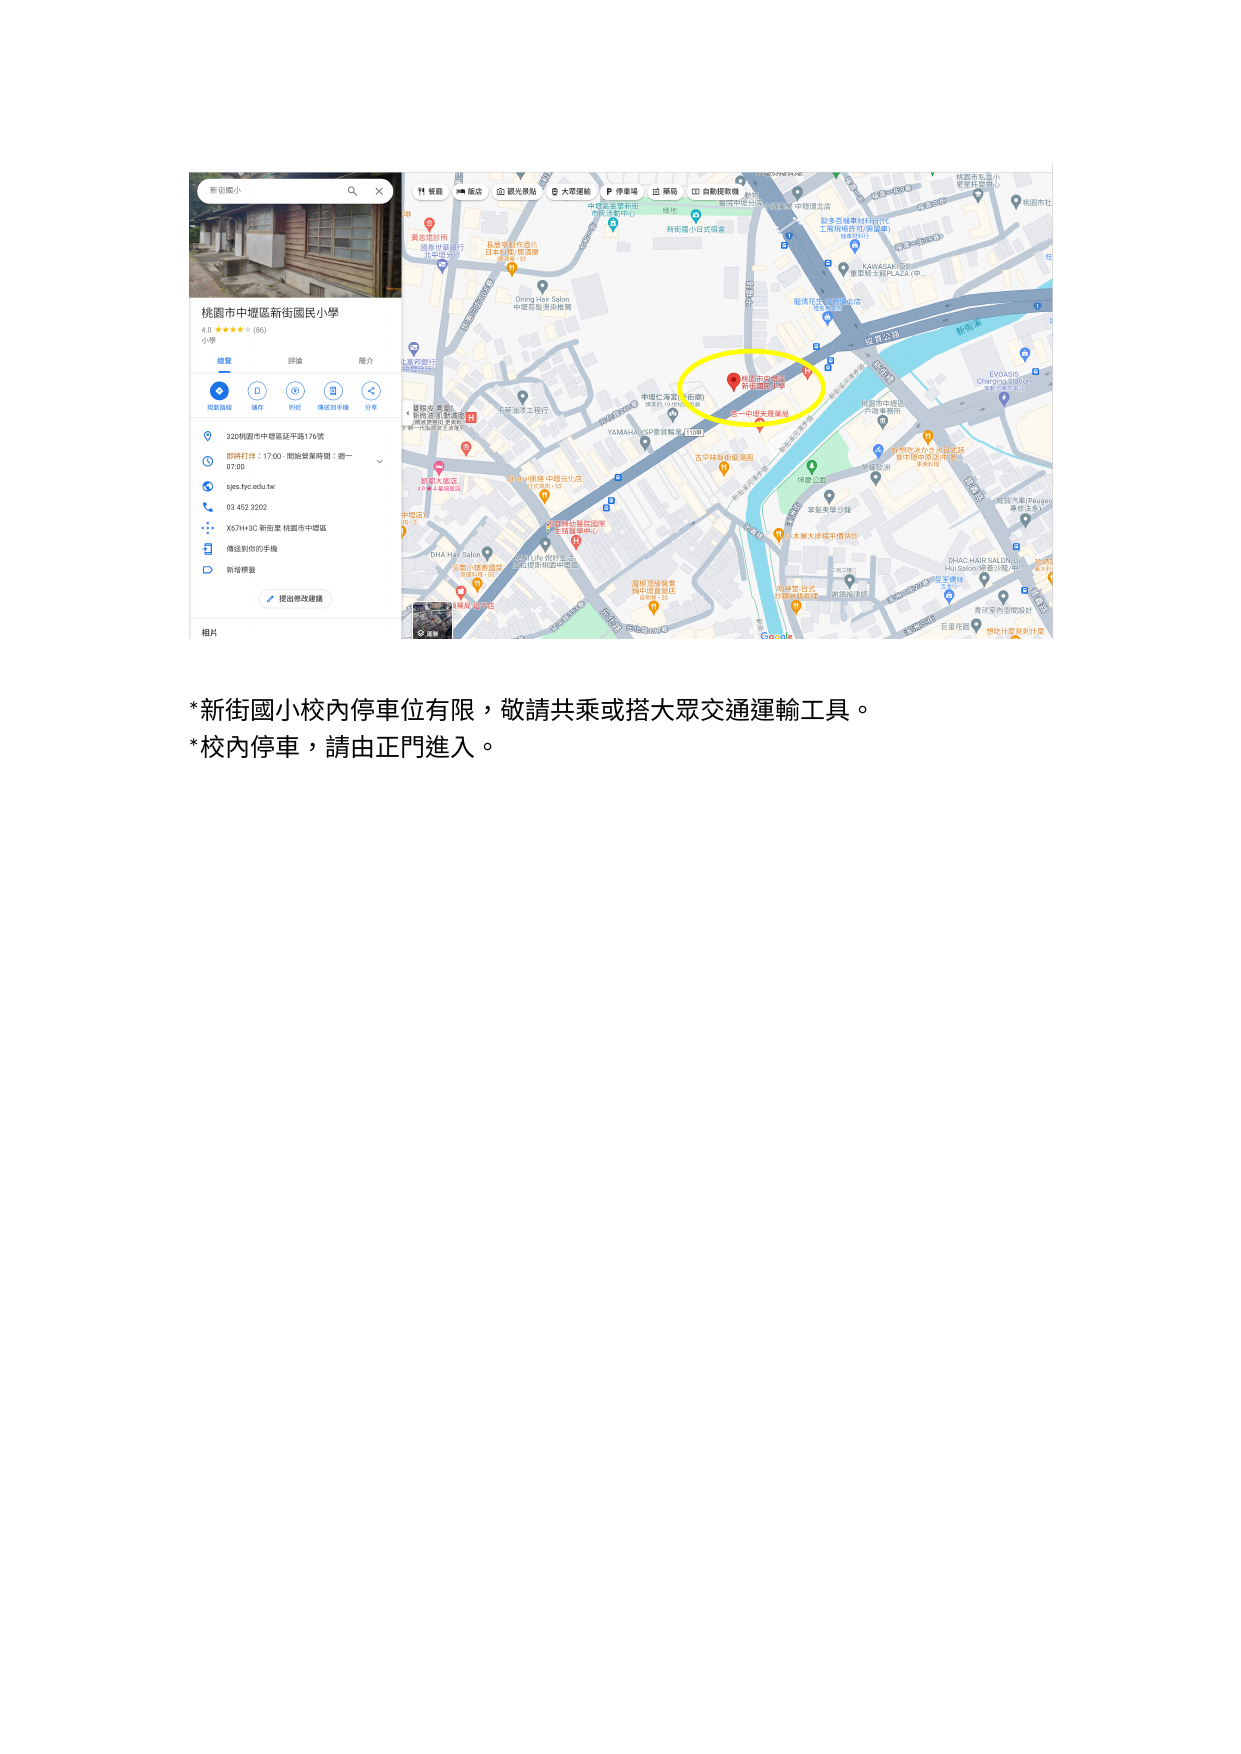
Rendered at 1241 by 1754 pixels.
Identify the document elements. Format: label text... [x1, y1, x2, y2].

text *新街國小校內停車位有限，敬請共乘或搭大眾交通運輸工具。 [187, 689, 1053, 727]
picture [187, 164, 1053, 639]
text *校內停車，請由正門進入。 [187, 727, 1053, 764]
